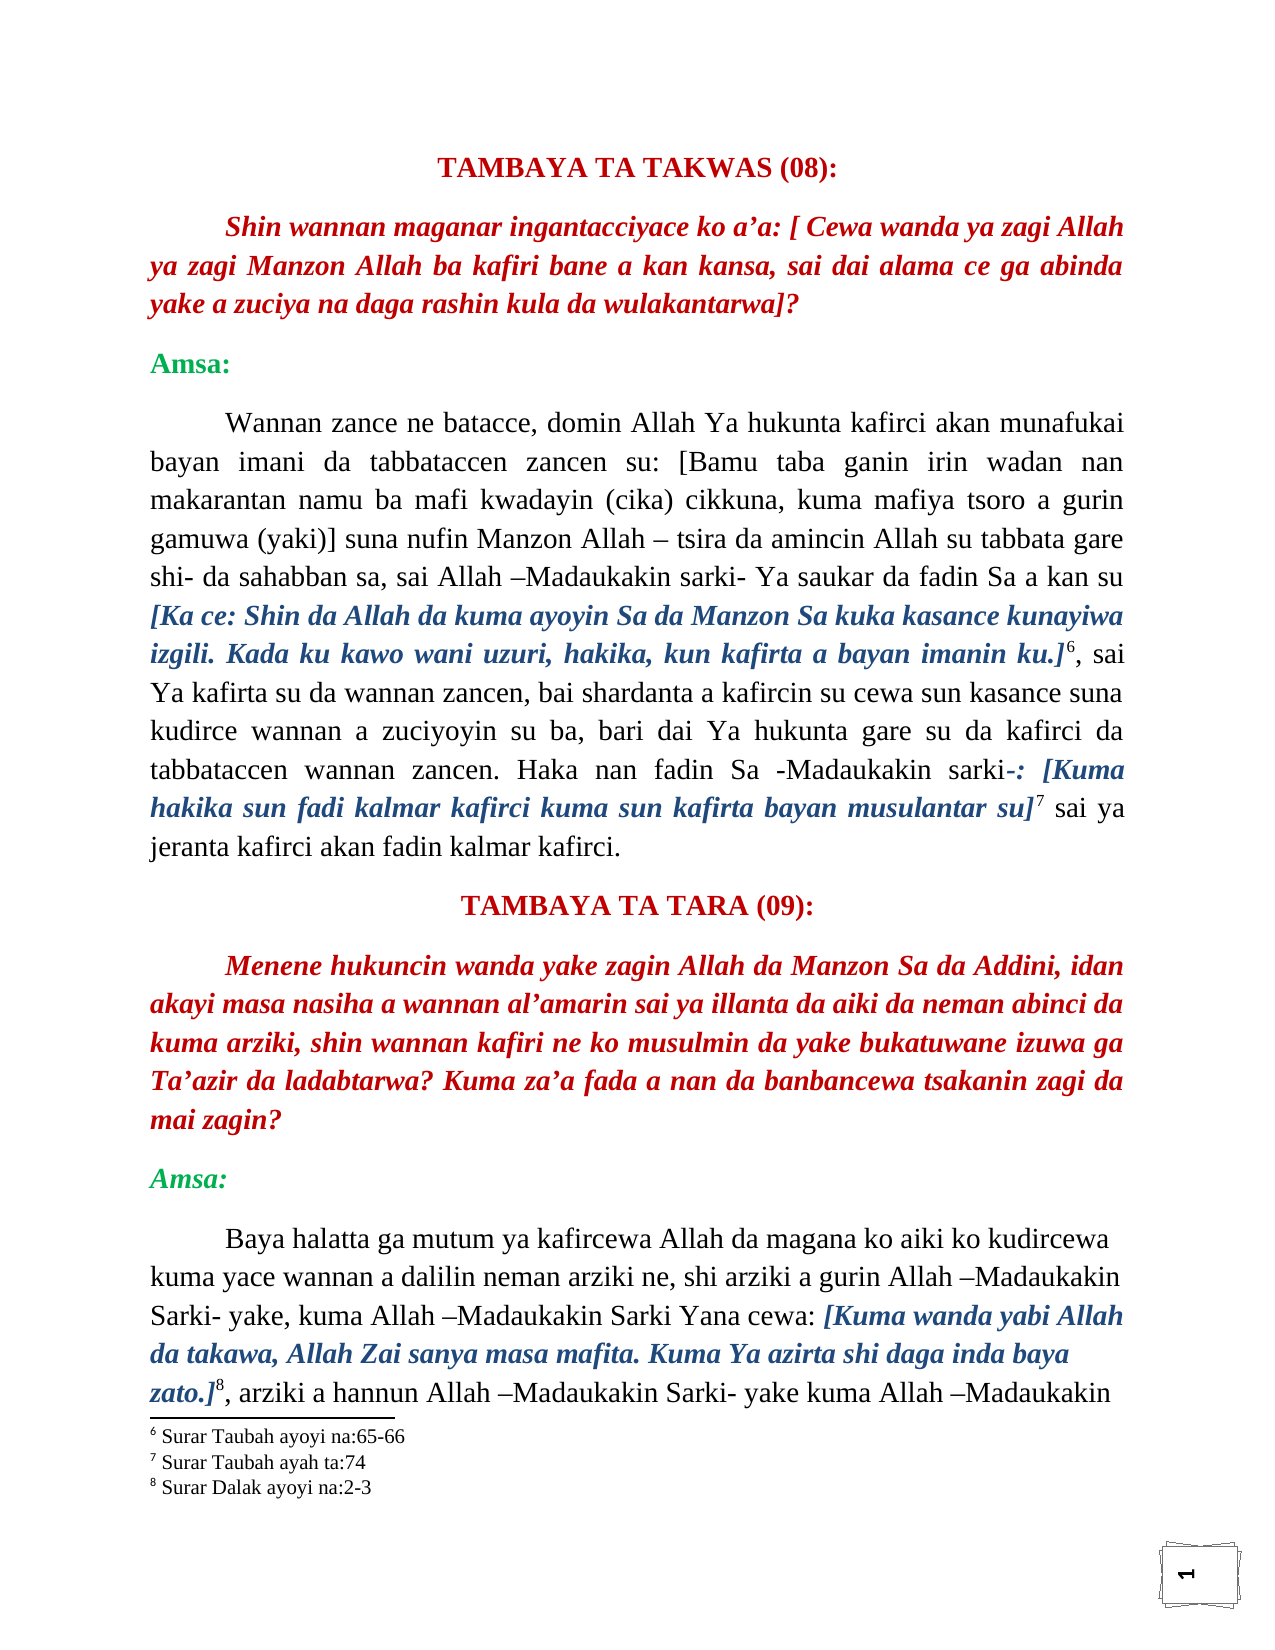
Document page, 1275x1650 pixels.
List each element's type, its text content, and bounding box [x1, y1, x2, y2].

text Menene hukuncin wanda yake zagin Allah da Manzon Sa da Addini, idan akayi masa nasiha a wannan al’amarin sai ya illanta da aiki da neman abinci da kuma arziki, shin wannan kafiri ne ko musulmin da yake bukatuwane izuwa ga Ta’azir da ladabtarwa? Kuma za’a fada a nan da banbancewa tsakanin zagi da mai zagin? [150, 948, 1125, 1136]
text Wannan zance ne batacce, domin Allah Ya hukunta kafirci akan munafukai bayan imani da tabbataccen zancen su: [Bamu taba ganin irin wadan nan makarantan namu ba mafi kwadayin (cika) cikkuna, kuma mafiya tsoro a gurin gamuwa (yaki)] suna nufin Manzon Allah – tsira da amincin Allah su tabbata gare shi- da sahabban sa, sai Allah –Madaukakin sarki- Ya saukar da fadin Sa a kan su [Ka ce: Shin da Allah da kuma ayoyin Sa da Manzon Sa kuka kasance kunayiwa izgili. Kada ku kawo wani uzuri, hakika, kun kafirta a bayan imanin ku.], sai Ya kafirta su da wannan zancen, bai shardanta a kafircin su cewa sun kasance suna kudirce wannan a zuciyoyin su ba, bari dai Ya hukunta gare su da kafirci da tabbataccen wannan zancen. Haka nan fadin Sa -Madaukakin sarki-: [Kuma hakika sun fadi kalmar kafirci kuma sun kafirta bayan musulantar su] sai ya jeranta kafirci akan fadin kalmar kafirci. [150, 405, 1125, 863]
text Amsa: [150, 346, 1125, 379]
text Shin wannan maganar ingantacciyace ko a’a: [ Cewa wanda ya zagi Allah ya zagi Manzon Allah ba kafiri bane a kan kansa, sai dai alama ce ga abinda yake a zuciya na daga rashin kula da wulakantarwa]? [150, 209, 1125, 320]
text TAMBAYA TA TARA (09): [150, 888, 1125, 922]
text Amsa: [150, 1161, 1125, 1195]
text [150, 1221, 1125, 1408]
text TAMBAYA TA TAKWAS (08): [150, 150, 1125, 183]
